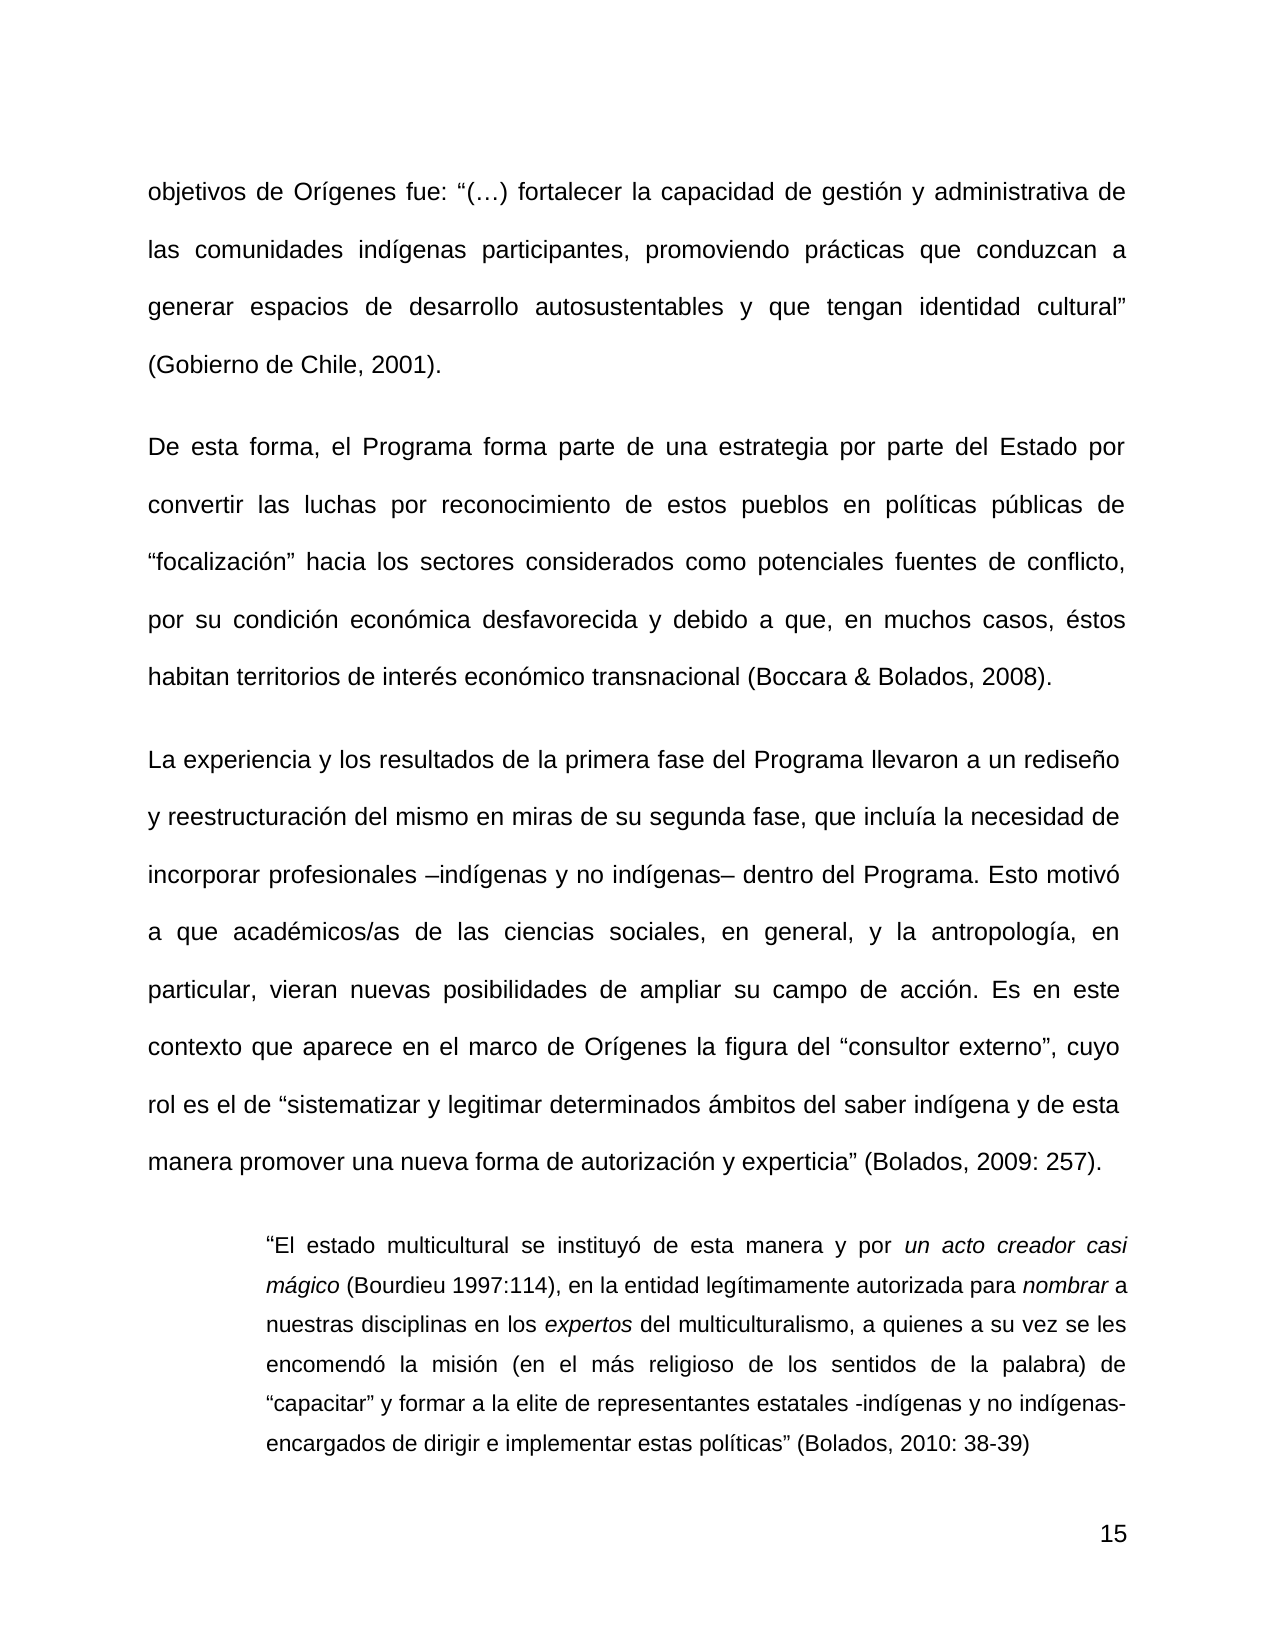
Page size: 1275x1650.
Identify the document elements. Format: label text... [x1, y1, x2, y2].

text “El estado multicultural se instituyó de esta manera y por un acto creador casi mágico (Bourdieu 1997:114), en la entidad legítimamente autorizada para nombrar a nuestras disciplinas en los expertos del multiculturalismo, a quienes a su vez se les encomendó la misión (en el más religioso de los sentidos de la palabra) de “capacitar” y formar a la elite de representantes estatales -indígenas y no indígenas- encargados de dirigir e implementar estas políticas” (Bolados, 2010: 38-39) [266, 1230, 1127, 1456]
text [148, 177, 1127, 378]
text La experiencia y los resultados de la primera fase del Programa llevaron a un rediseño y reestructuración del mismo en miras de su segunda fase, que incluía la necesidad de incorporar profesionales –indígenas y no indígenas– dentro del Programa. Esto motivó a que académicos/as de las ciencias sociales, en general, y la antropología, en particular, vieran nuevas posibilidades de ampliar su campo de acción. Es en este contexto que aparece en el marco de Orígenes la figura del “consultor externo”, cuyo rol es el de “sistematizar y legitimar determinados ámbitos del saber indígena y de esta manera promover una nueva forma de autorización y experticia” (Bolados, 2009: 257). [148, 745, 1122, 1176]
text De esta forma, el Programa forma parte de una estrategia por parte del Estado por convertir las luchas por reconocimiento de estos pueblos en políticas públicas de “focalización” hacia los sectores considerados como potenciales fuentes de conflicto, por su condición económica desfavorecida y debido a que, en muchos casos, éstos habitan territorios de interés económico transnacional (Boccara & Bolados, 2008). [148, 432, 1127, 691]
